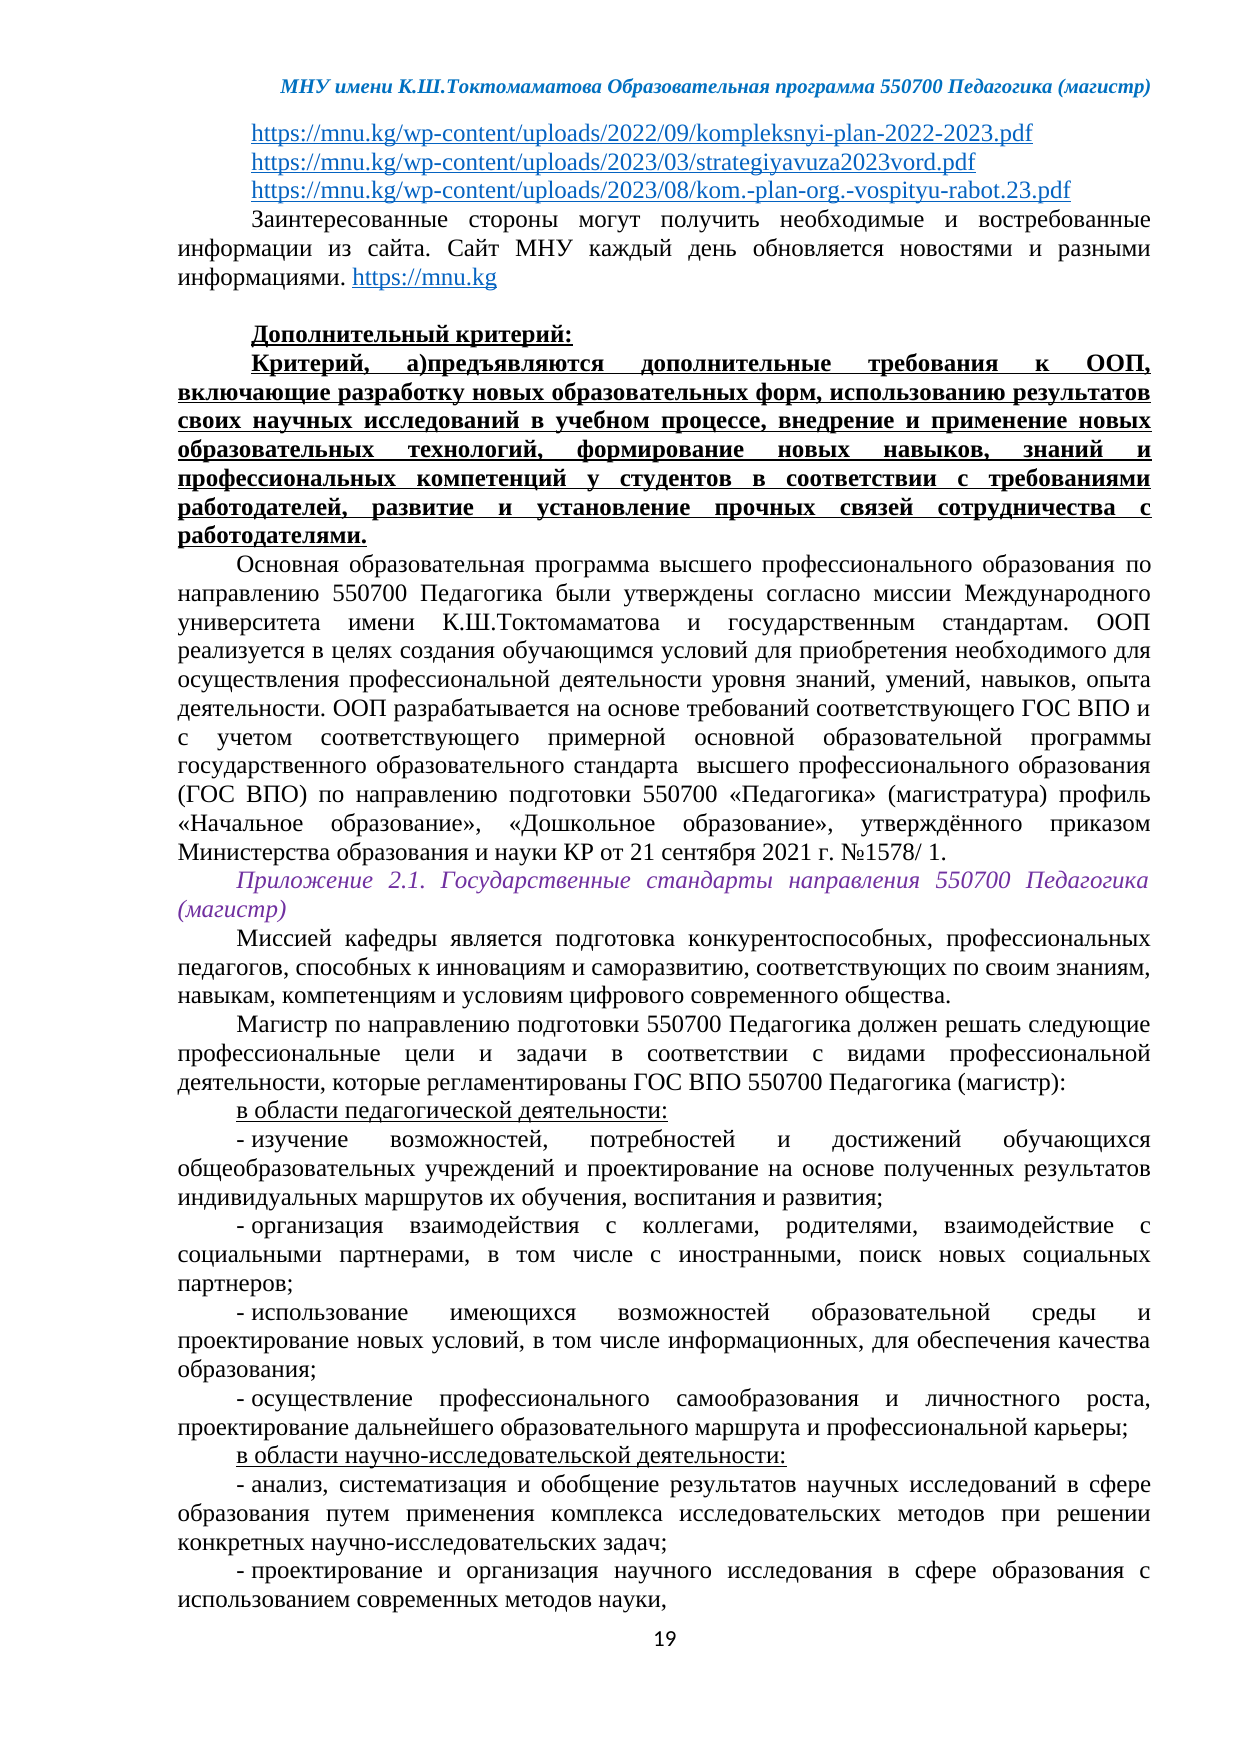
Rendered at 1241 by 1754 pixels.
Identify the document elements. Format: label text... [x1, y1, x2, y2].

text - анализ, систематизация и обобщение результатов научных исследований в сфере образования путем применения комплекса исследовательских методов при решении конкретных научно-исследовательских задач; [177, 1469, 1152, 1556]
text - изучение возможностей, потребностей и достижений обучающихся общеобразовательных учреждений и проектирование на основе полученных результатов индивидуальных маршрутов их обучения, воспитания и развития; [177, 1124, 1152, 1211]
text https://mnu.kg/wp-content/uploads/2023/03/strategiyavuza2023vord.pdf [177, 147, 1152, 176]
text Магистр по направлению подготовки 550700 Педагогика должен решать следующие профессиональные цели и задачи в соответствии с видами профессиональной деятельности, которые регламентированы ГОС ВПО 550700 Педагогика (магистр): [177, 1009, 1152, 1096]
text - проектирование и организация научного исследования в сфере образования с использованием современных методов науки, [177, 1556, 1152, 1613]
text Дополнительный критерий: [177, 319, 1152, 348]
text https://mnu.kg/wp-content/uploads/2022/09/kompleksnyi-plan-2022-2023.pdf [177, 118, 1152, 147]
text Критерий, а)предъявляются дополнительные требования к ООП, включающие разработку новых образовательных форм, использованию результатов своих научных исследований в учебном процессе, внедрение и применение новых образовательных технологий, формирование новых навыков, знаний и профессиональных компетенций у студентов в соответствии с требованиями работодателей, развитие и установление прочных связей сотрудничества с работодателями. [177, 460, 1152, 517]
text Заинтересованные стороны могут получить необходимые и востребованные информации из сайта. Сайт МНУ каждый день обновляется новостями и разными информациями. https://mnu.kg [177, 204, 1152, 291]
text Критерий, а)предъявляются дополнительные требования к ООП, включающие разработку новых образовательных форм, использованию результатов своих научных исследований в учебном процессе, внедрение и применение новых образовательных технологий, формирование новых навыков, знаний и профессиональных компетенций у студентов в соответствии с требованиями работодателей, развитие и установление прочных связей сотрудничества с работодателями. [177, 348, 1152, 431]
text в области научно-исследовательской деятельности: [177, 1441, 1152, 1469]
text в области педагогической деятельности: [177, 1096, 1152, 1124]
text https://mnu.kg/wp-content/uploads/2023/08/kom.-plan-org.-vospityu-rabot.23.pdf [177, 176, 1152, 204]
text Критерий, а)предъявляются дополнительные требования к ООП, включающие разработку новых образовательных форм, использованию результатов своих научных исследований в учебном процессе, внедрение и применение новых образовательных технологий, формирование новых навыков, знаний и профессиональных компетенций у студентов в соответствии с требованиями работодателей, развитие и установление прочных связей сотрудничества с работодателями. [177, 432, 1152, 459]
text - использование имеющихся возможностей образовательной среды и проектирование новых условий, в том числе информационных, для обеспечения качества образования; [177, 1297, 1152, 1383]
text - осуществление профессионального самообразования и личностного роста, проектирование дальнейшего образовательного маршрута и профессиональной карьеры; [177, 1383, 1152, 1441]
text - организация взаимодействия с коллегами, родителями, взаимодействие с социальными партнерами, в том числе с иностранными, поиск новых социальных партнеров; [177, 1211, 1152, 1297]
text Миссией кафедры является подготовка конкурентоспособных, профессиональных педагогов, способных к инновациям и саморазвитию, соответствующих по своим знаниям, навыкам, компетенциям и условиям цифрового современного общества. [177, 923, 1152, 1009]
text Приложение 2.1. Государственные стандарты направления 550700 Педагогика (магистр) [177, 866, 1152, 923]
text Критерий, а)предъявляются дополнительные требования к ООП, включающие разработку новых образовательных форм, использованию результатов своих научных исследований в учебном процессе, внедрение и применение новых образовательных технологий, формирование новых навыков, знаний и профессиональных компетенций у студентов в соответствии с требованиями работодателей, развитие и установление прочных связей сотрудничества с работодателями. [177, 518, 1152, 549]
text Основная образовательная программа высшего профессионального образования по направлению 550700 Педагогика были утверждены согласно миссии Международного университета имени К.Ш.Токтомаматова и государственным стандартам. ООП реализуется в целях создания обучающимся условий для приобретения необходимого для осуществления профессиональной деятельности уровня знаний, умений, навыков, опыта деятельности. ООП разрабатывается на основе требований соответствующего ГОС ВПО и с учетом соответствующего примерной основной образовательной программы государственного образовательного стандарта высшего профессионального образования (ГОС ВПО) по направлению подготовки 550700 «Педагогика» (магистратура) профиль «Начальное образование», «Дошкольное образование», утверждённого приказом Министерства образования и науки КР от 21 сентября 2021 г. №1578/ 1. [177, 549, 1152, 866]
